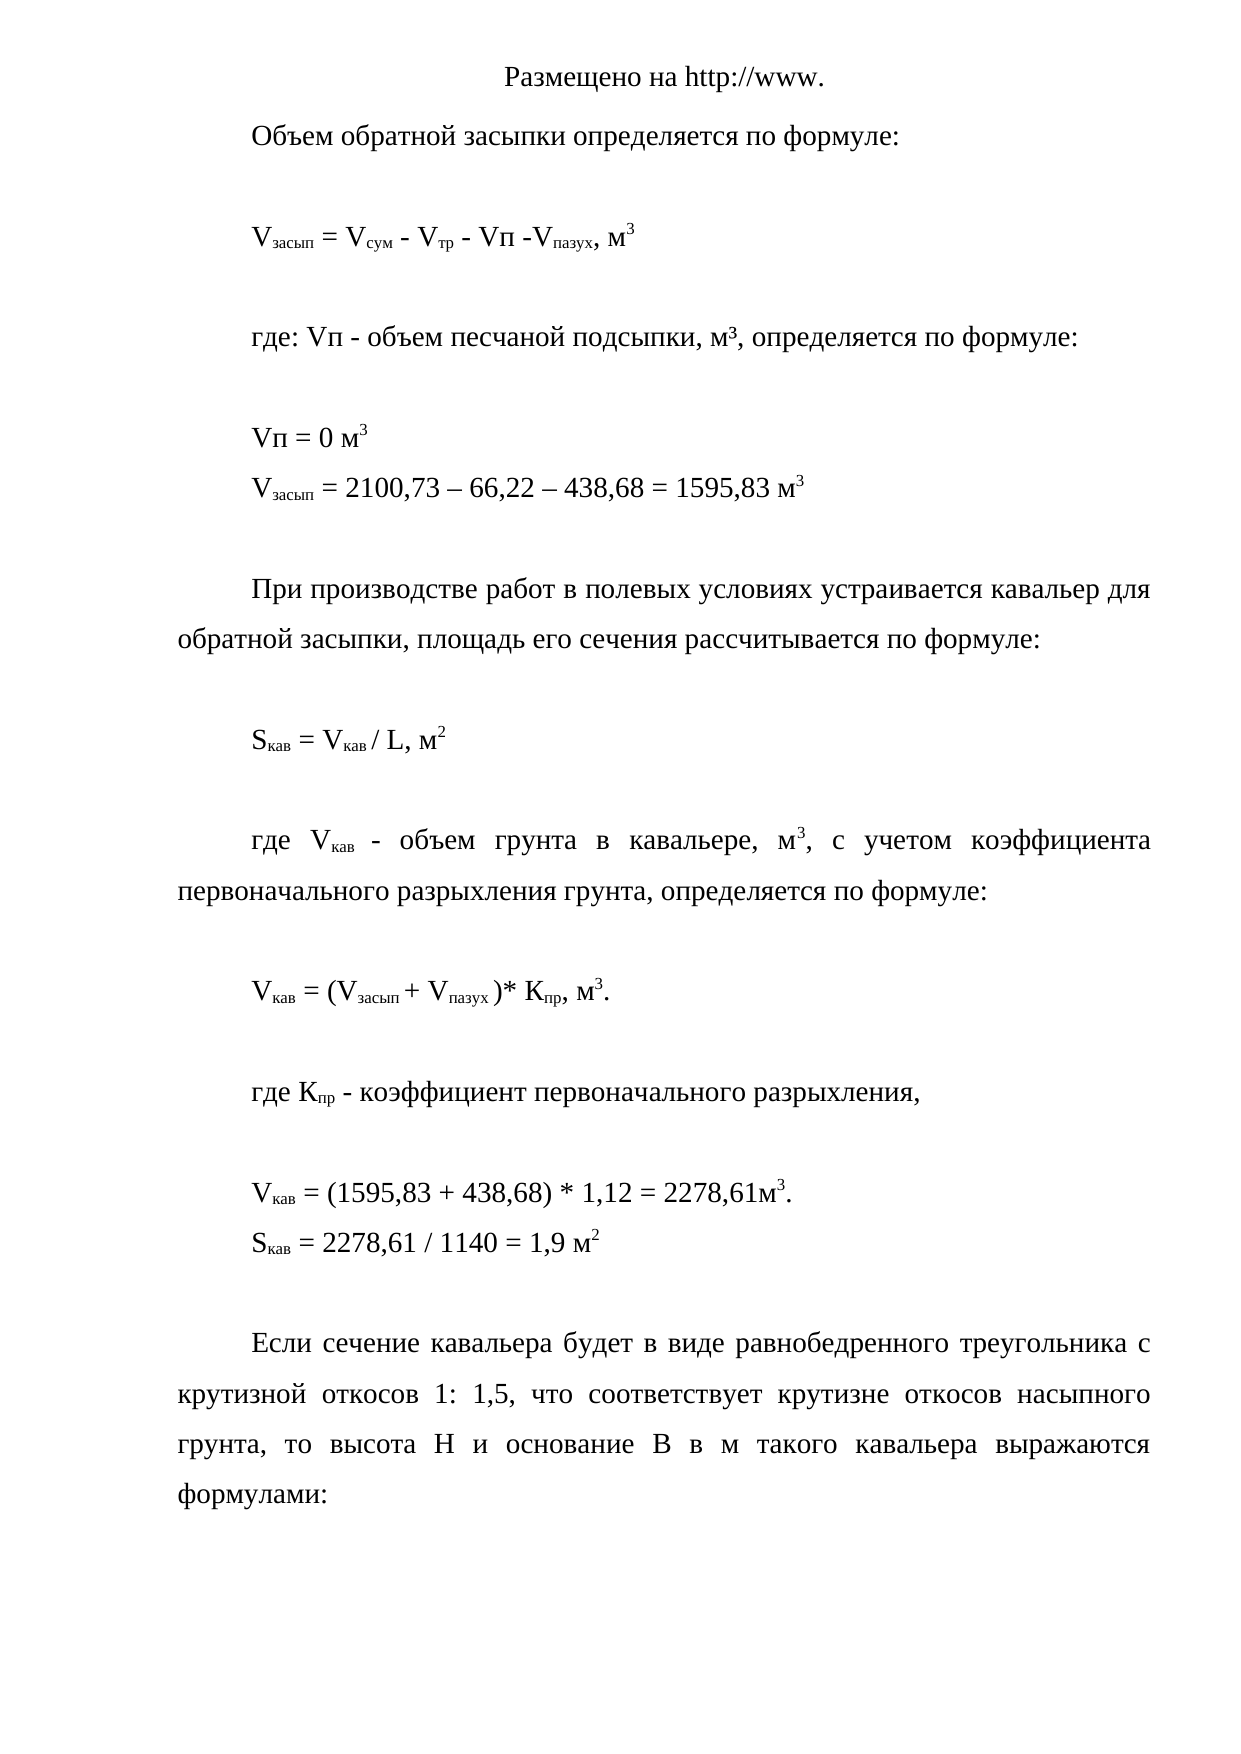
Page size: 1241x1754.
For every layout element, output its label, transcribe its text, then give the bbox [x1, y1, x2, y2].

text Vкав = (Vзасып + Vпазух )* Кпр, м3. [177, 973, 1152, 1007]
text Sкав = Vкав / L, м2 [177, 722, 1152, 755]
text Vкав = (1595,83 + 438,68) * 1,12 = 2278,61м3. [177, 1175, 1152, 1208]
text Объем обратной засыпки определяется по формуле: [177, 118, 1152, 152]
text Vзасып = 2100,73 – 66,22 – 438,68 = 1595,83 м3 [177, 470, 1152, 504]
text Vзасып = Vсум - Vтр - Vп -Vпазух, м3 [177, 219, 1152, 252]
text Vп = 0 м3 [177, 420, 1152, 453]
text Sкав = 2278,61 / 1140 = 1,9 м2 [177, 1225, 1152, 1258]
text где Vкав - объем грунта в кавальере, м3, с учетом коэффициента первоначального разрыхления грунта, определяется по формуле: [177, 822, 1152, 906]
text Если сечение кавальера будет в виде равнобедренного треугольника с крутизной откосов 1: 1,5, что соответствует крутизне откосов насыпного грунта, то высота Н и основание В в м такого кавальера выражаются формулами: [177, 1326, 1152, 1510]
text При производстве работ в полевых условиях устраивается кавальер для обратной засыпки, площадь его сечения рассчитывается по формуле: [177, 571, 1152, 655]
text где: Vп - объем песчаной подсыпки, м³, определяется по формуле: [177, 319, 1152, 353]
text где Кпр - коэффициент первоначального разрыхления, [177, 1074, 1152, 1108]
